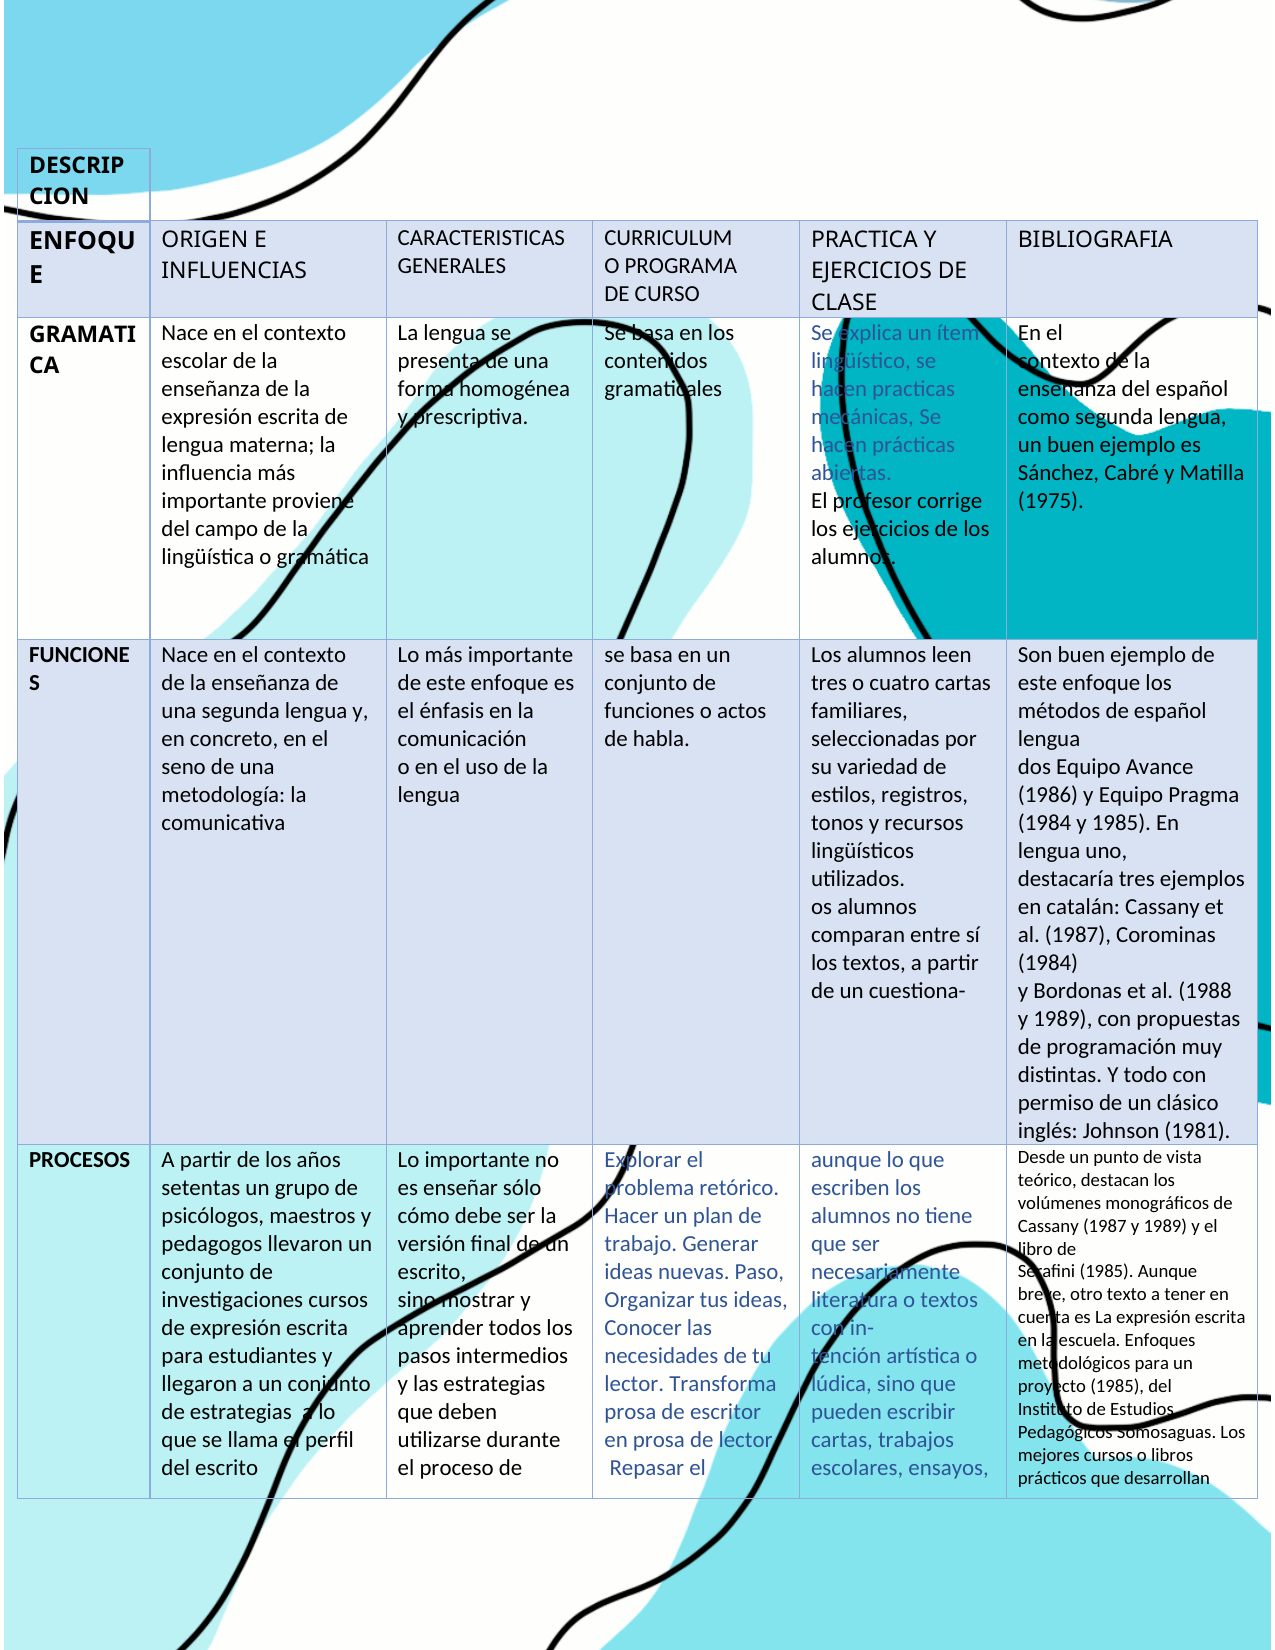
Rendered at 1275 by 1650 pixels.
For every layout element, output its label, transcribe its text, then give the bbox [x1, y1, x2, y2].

table_cell se basa en un conjunto de funciones o actos de habla. [593, 640, 799, 1144]
table_cell PRACTICA Y EJERCICIOS DE CLASE [800, 221, 1006, 317]
table_cell ENFOQUE [18, 223, 149, 317]
table_cell PROCESOS [18, 1145, 149, 1497]
table_cell GRAMATICA [18, 318, 149, 639]
picture [4, 0, 1271, 1650]
table_cell Son buen ejemplo de este enfoque los métodos de español lengua dos Equipo Avance (1986) y Equipo Pragma (1984 y 1985). En lengua uno, destacaría tres ejemplos en catalán: Cassany et al. (1987), Corominas (1984) y Bordonas et al. (1988 y 1989), con propuestas de programación muy distintas. Y todo con permiso de un clásico inglés: Johnson (1981). [1007, 640, 1257, 1144]
table_cell La lengua se presenta de una forma homogénea y prescriptiva. [387, 318, 592, 639]
table_cell En el contexto de la enseñanza del español como segunda lengua, un buen ejemplo es Sánchez, Cabré y Matilla (1975). [1007, 318, 1257, 639]
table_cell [1007, 1145, 1257, 1497]
table_cell Se explica un ítem lingüístico, se hacen practicas mecánicas, Se hacen prácticas abiertas. El profesor corrige los ejercicios de los alumnos. [800, 318, 1006, 639]
table_cell Nace en el contexto escolar de la enseñanza de la expresión escrita de lengua materna; la influencia más importante proviene del campo de la lingüística o gramática [151, 318, 386, 639]
table_cell FUNCIONES [18, 640, 149, 1144]
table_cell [387, 1145, 592, 1497]
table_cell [151, 1145, 386, 1497]
table_cell Los alumnos leen tres o cuatro cartas familiares, seleccionadas por su variedad de estilos, registros, tonos y recursos lingüísticos utilizados. os alumnos comparan entre sí los textos, a partir de un cuestiona- [800, 640, 1006, 1144]
table_cell Lo más importante de este enfoque es el énfasis en la comunicación o en el uso de la lengua [387, 640, 592, 1144]
table_cell Se basa en los contenidos gramaticales [593, 318, 799, 639]
table_cell ORIGEN E INFLUENCIAS [151, 221, 386, 317]
table_cell Nace en el contexto de la enseñanza de una segunda lengua y, en concreto, en el seno de una metodología: la comunicativa [151, 640, 386, 1144]
table_cell CURRICULUM O PROGRAMA DE CURSO [593, 221, 799, 317]
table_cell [800, 1145, 1006, 1497]
table_cell BIBLIOGRAFIA [1007, 221, 1257, 317]
table_header DESCRIPCION [18, 149, 149, 220]
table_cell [593, 1145, 799, 1497]
table_cell CARACTERISTICAS GENERALES [387, 221, 592, 317]
